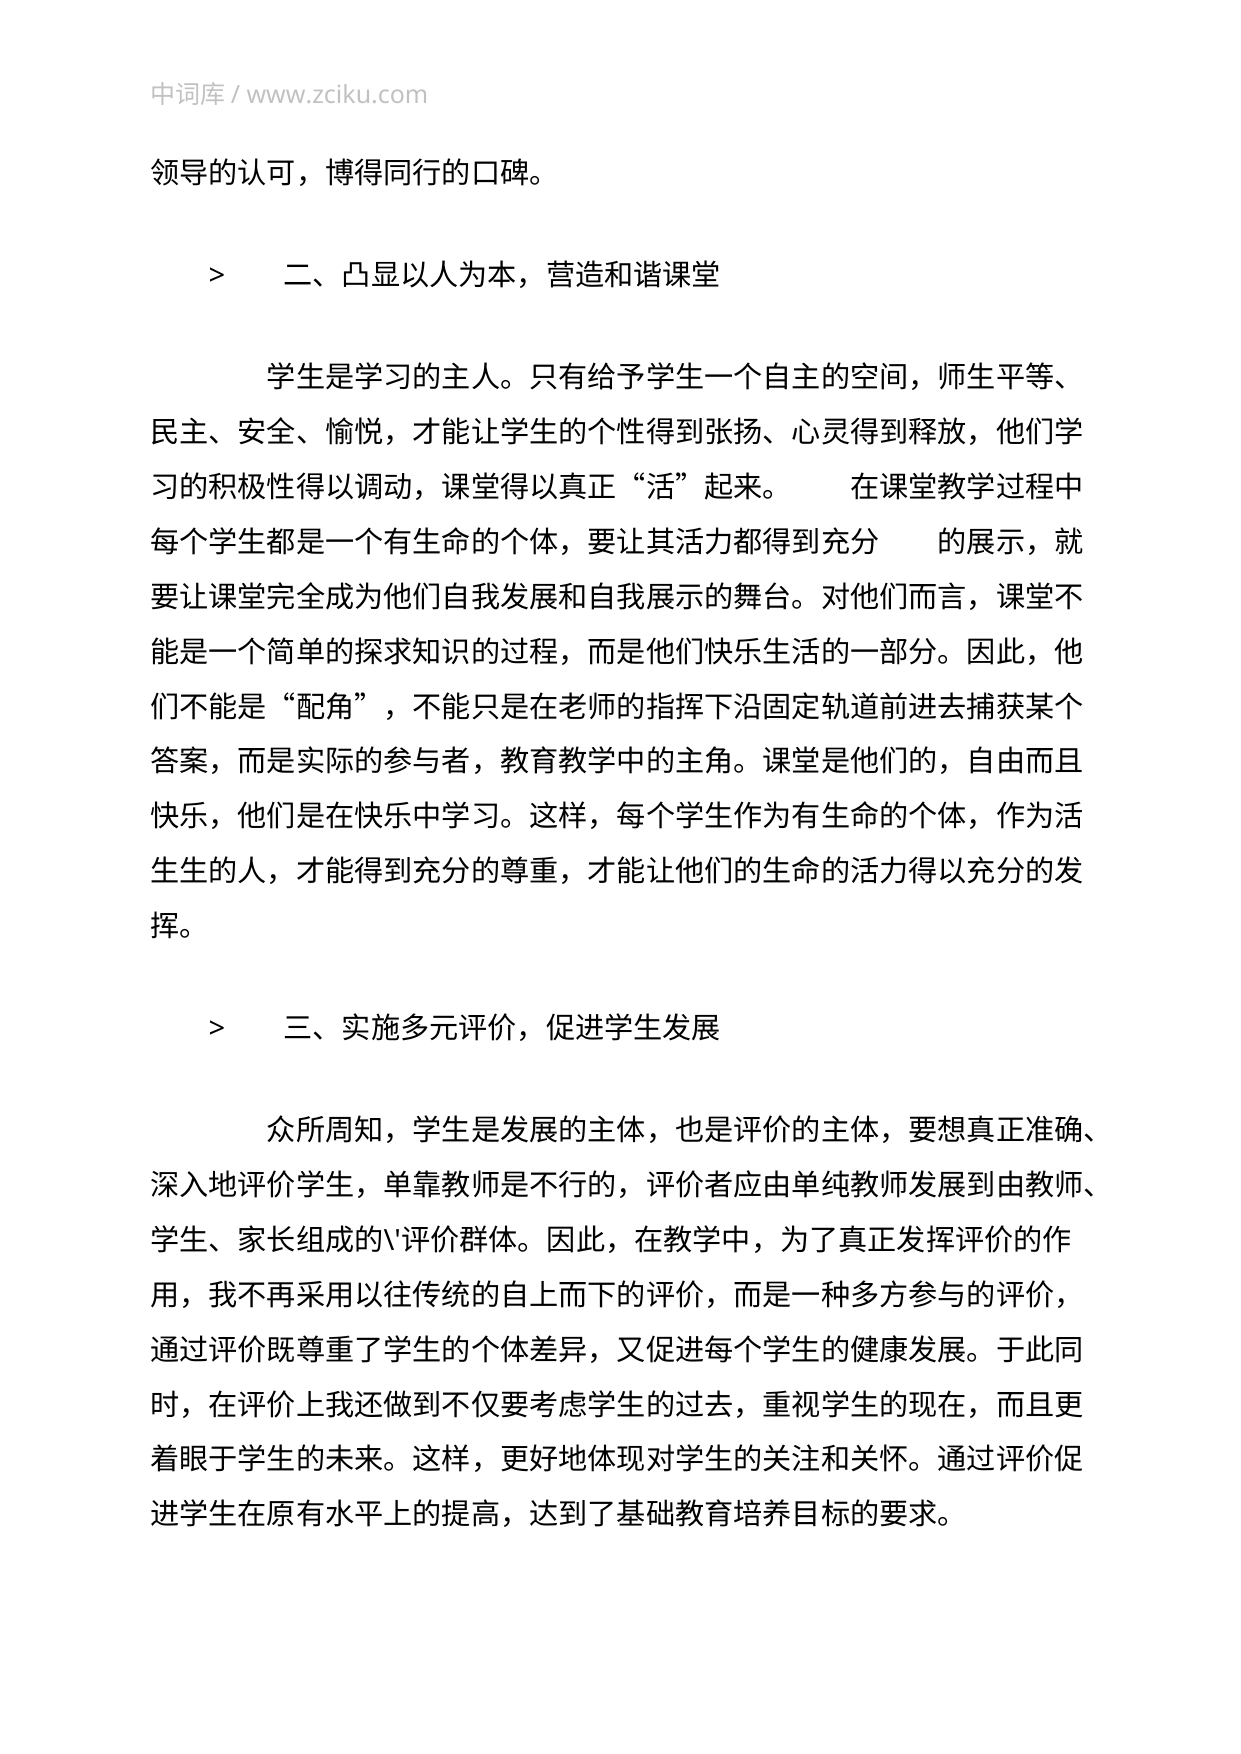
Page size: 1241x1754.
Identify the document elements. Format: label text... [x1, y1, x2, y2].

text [150, 150, 1090, 192]
text > 三、实施多元评价，促进学生发展 [150, 1004, 1090, 1047]
text > 二、凸显以人为本，营造和谐课堂 [150, 252, 1090, 294]
text 学生是学习的主人。只有给予学生一个自主的空间，师生平等、民主、安全、愉悦，才能让学生的个性得到张扬、心灵得到释放，他们学习的积极性得以调动，课堂得以真正“活”起来。 在课堂教学过程中每个学生都是一个有生命的个体，要让其活力都得到充分 的展示，就要让课堂完全成为他们自我发展和自我展示的舞台。对他们而言，课堂不能是一个简单的探求知识的过程，而是他们快乐生活的一部分。因此，他们不能是“配角”，不能只是在老师的指挥下沿固定轨道前进去捕获某个答案，而是实际的参与者，教育教学中的主角。课堂是他们的，自由而且快乐，他们是在快乐中学习。这样，每个学生作为有生命的个体，作为活生生的人，才能得到充分的尊重，才能让他们的生命的活力得以充分的发挥。 [150, 354, 1090, 945]
text 众所周知，学生是发展的主体，也是评价的主体，要想真正准确、深入地评价学生，单靠教师是不行的，评价者应由单纯教师发展到由教师、学生、家长组成的\'评价群体。因此，在教学中，为了真正发挥评价的作用，我不再采用以往传统的自上而下的评价，而是一种多方参与的评价，通过评价既尊重了学生的个体差异，又促进每个学生的健康发展。于此同时，在评价上我还做到不仅要考虑学生的过去，重视学生的现在，而且更着眼于学生的未来。这样，更好地体现对学生的关注和关怀。通过评价促进学生在原有水平上的提高，达到了基础教育培养目标的要求。 [150, 1106, 1090, 1533]
